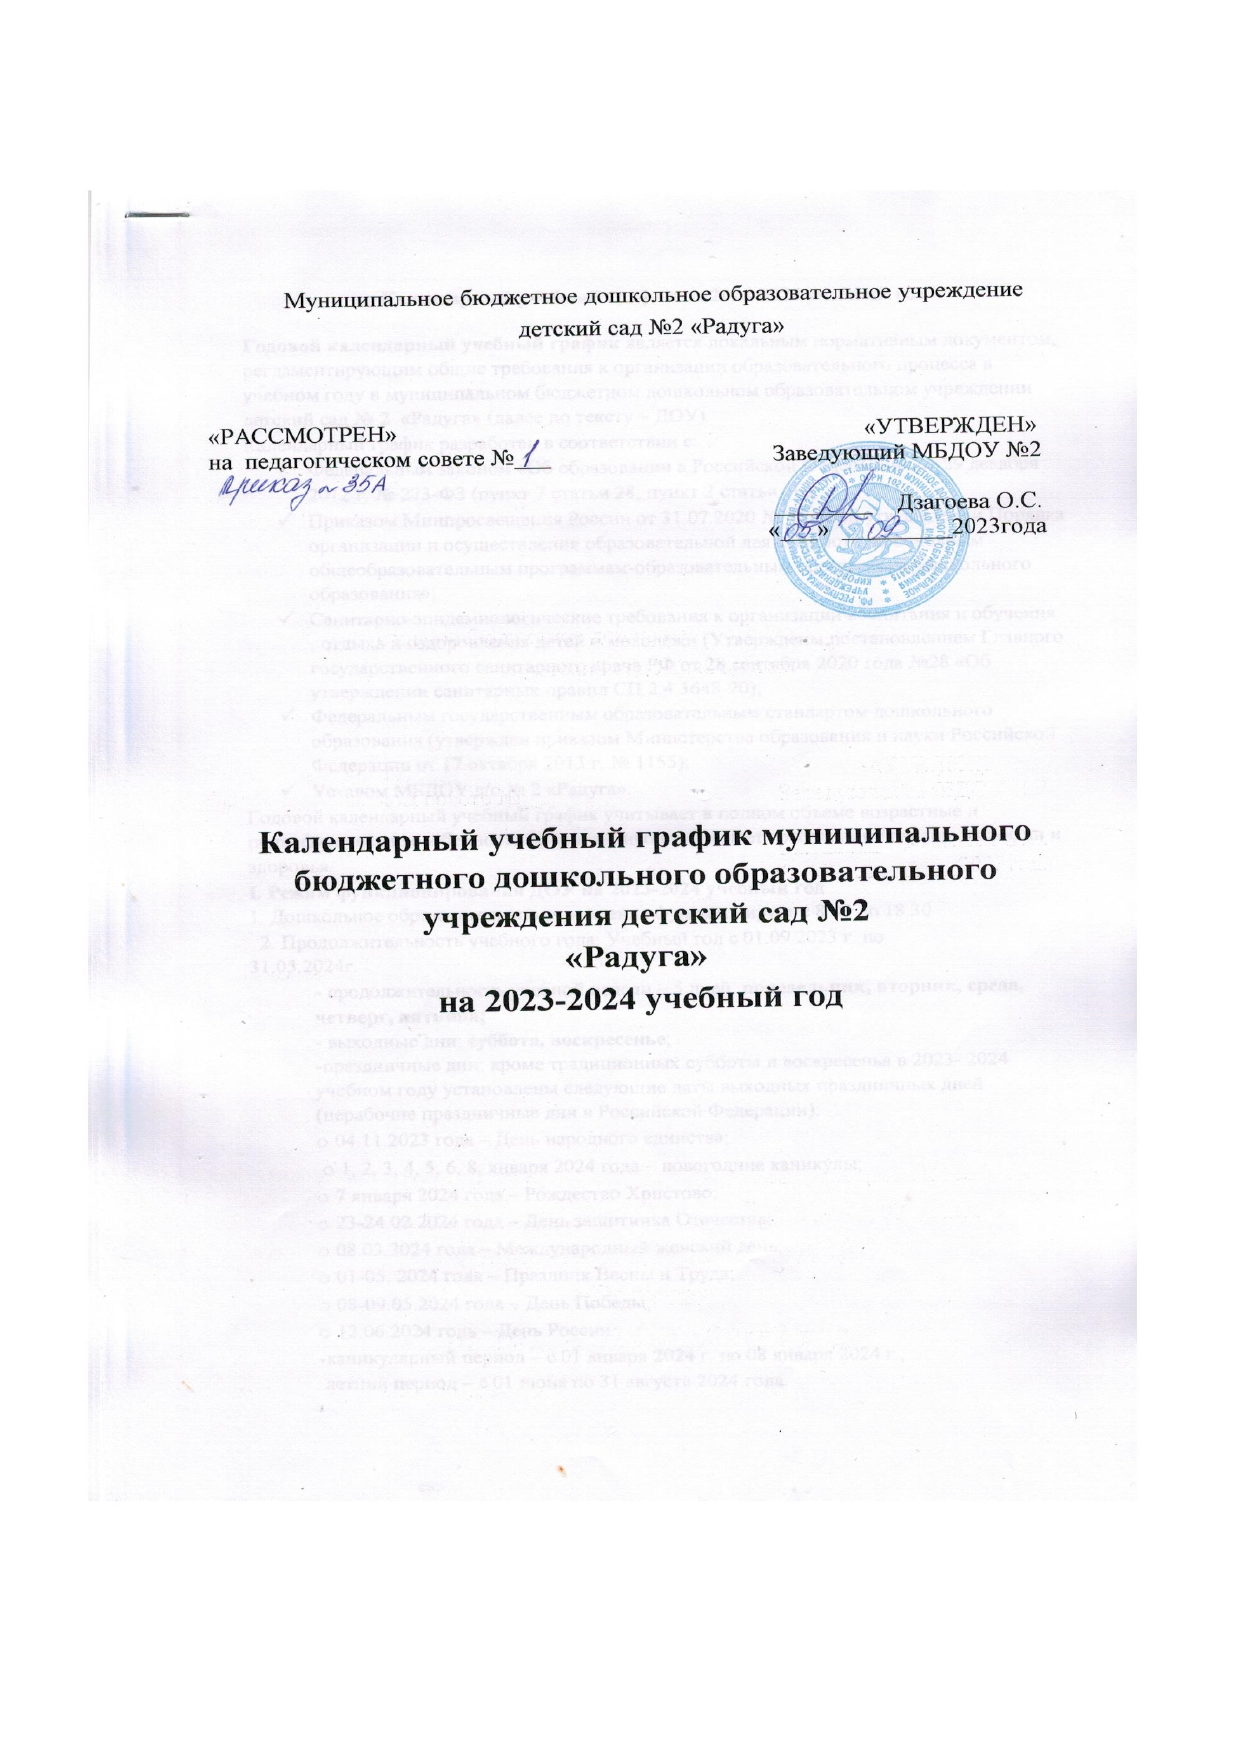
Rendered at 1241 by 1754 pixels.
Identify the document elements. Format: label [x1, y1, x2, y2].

picture [73, 177, 1152, 1515]
